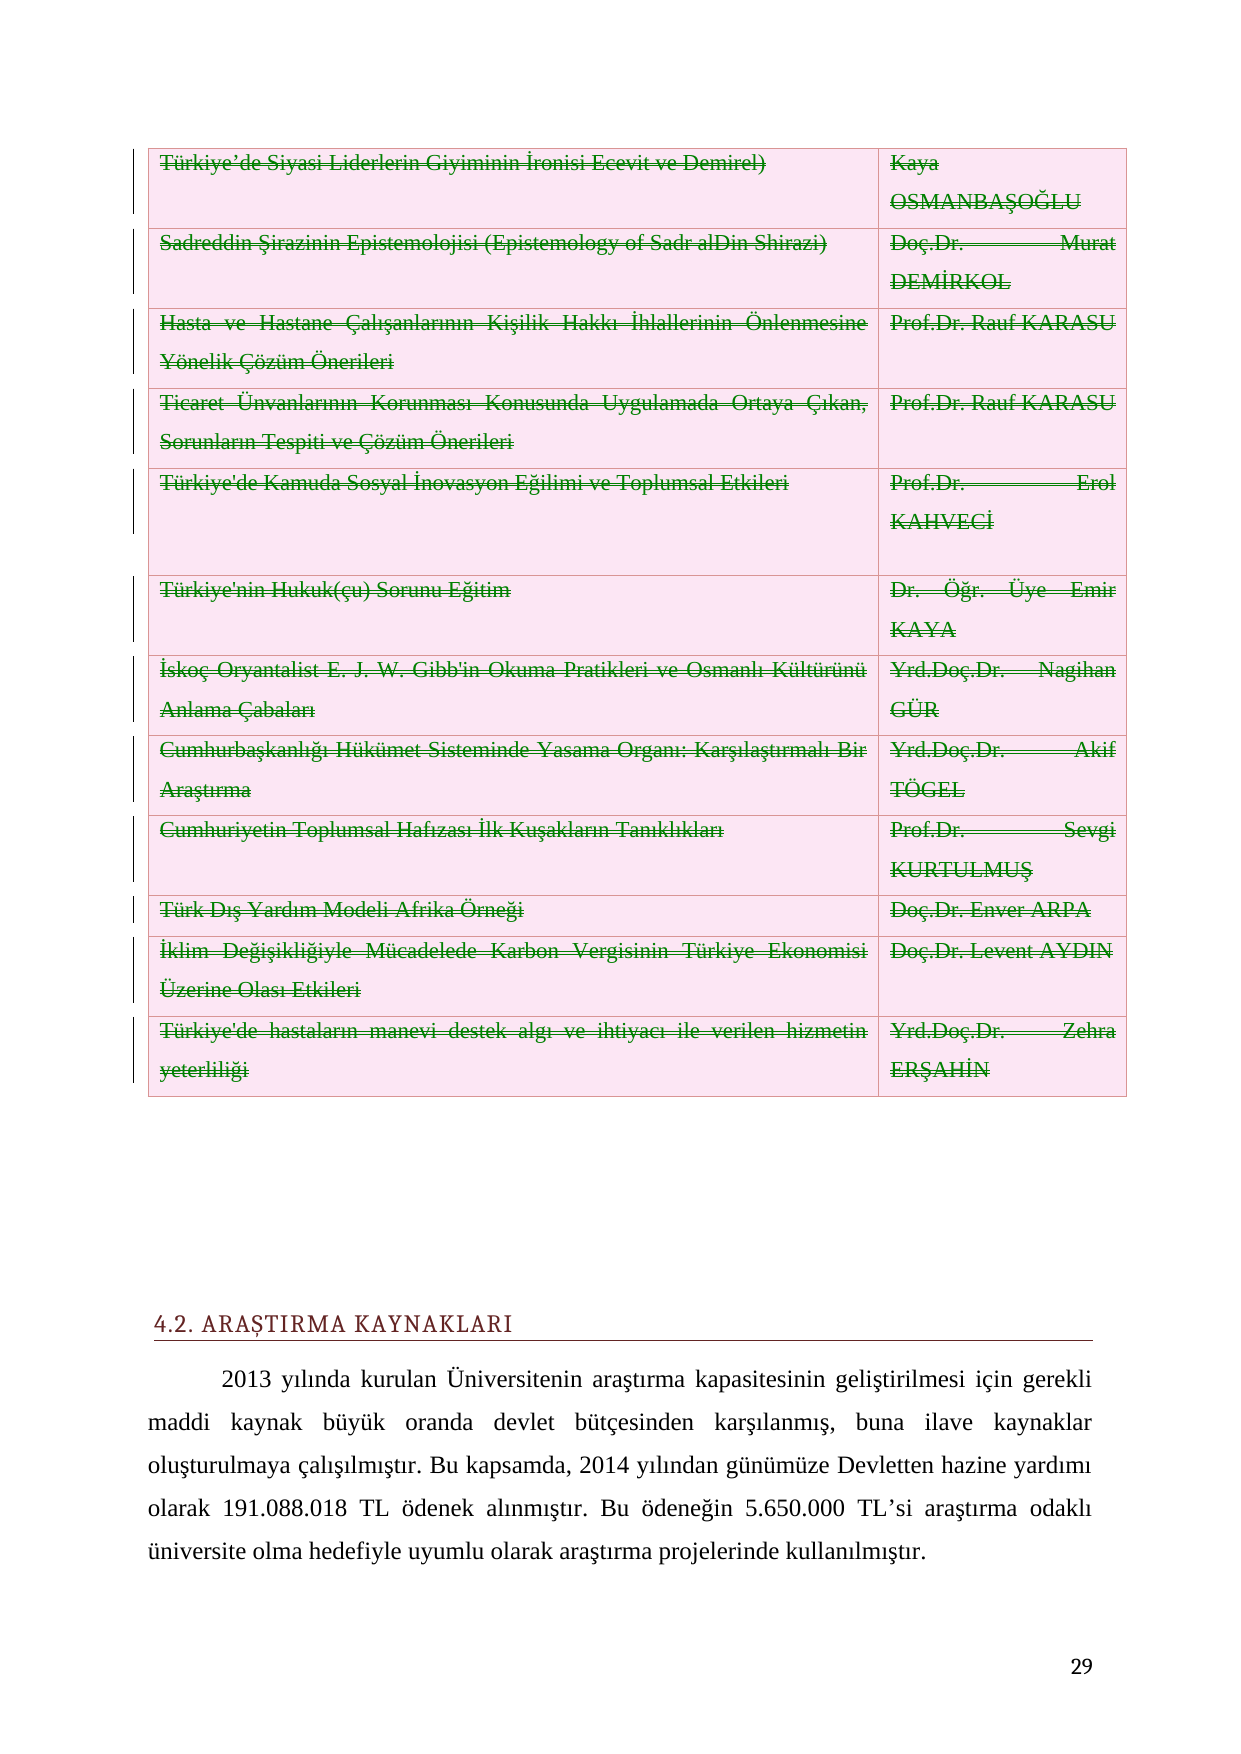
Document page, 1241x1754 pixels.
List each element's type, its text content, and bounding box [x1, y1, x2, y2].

subtitle 4.2. Araştırma Kaynakları [154, 1309, 1093, 1340]
text 2013 yılında kurulan Üniversitenin araştırma kapasitesinin geliştirilmesi için gerekli maddi kaynak büyük oranda devlet bütçesinden karşılanmış, buna ilave kaynaklar oluşturulmaya çalışılmıştır. Bu kapsamda, 2014 yılından günümüze Devletten hazine yardımı olarak 191.088.018 TL ödenek alınmıştır. Bu ödeneğin 5.650.000 TL’si araştırma odaklı üniversite olma hedefiyle uyumlu olarak araştırma projelerinde kullanılmıştır. [148, 1364, 1093, 1565]
